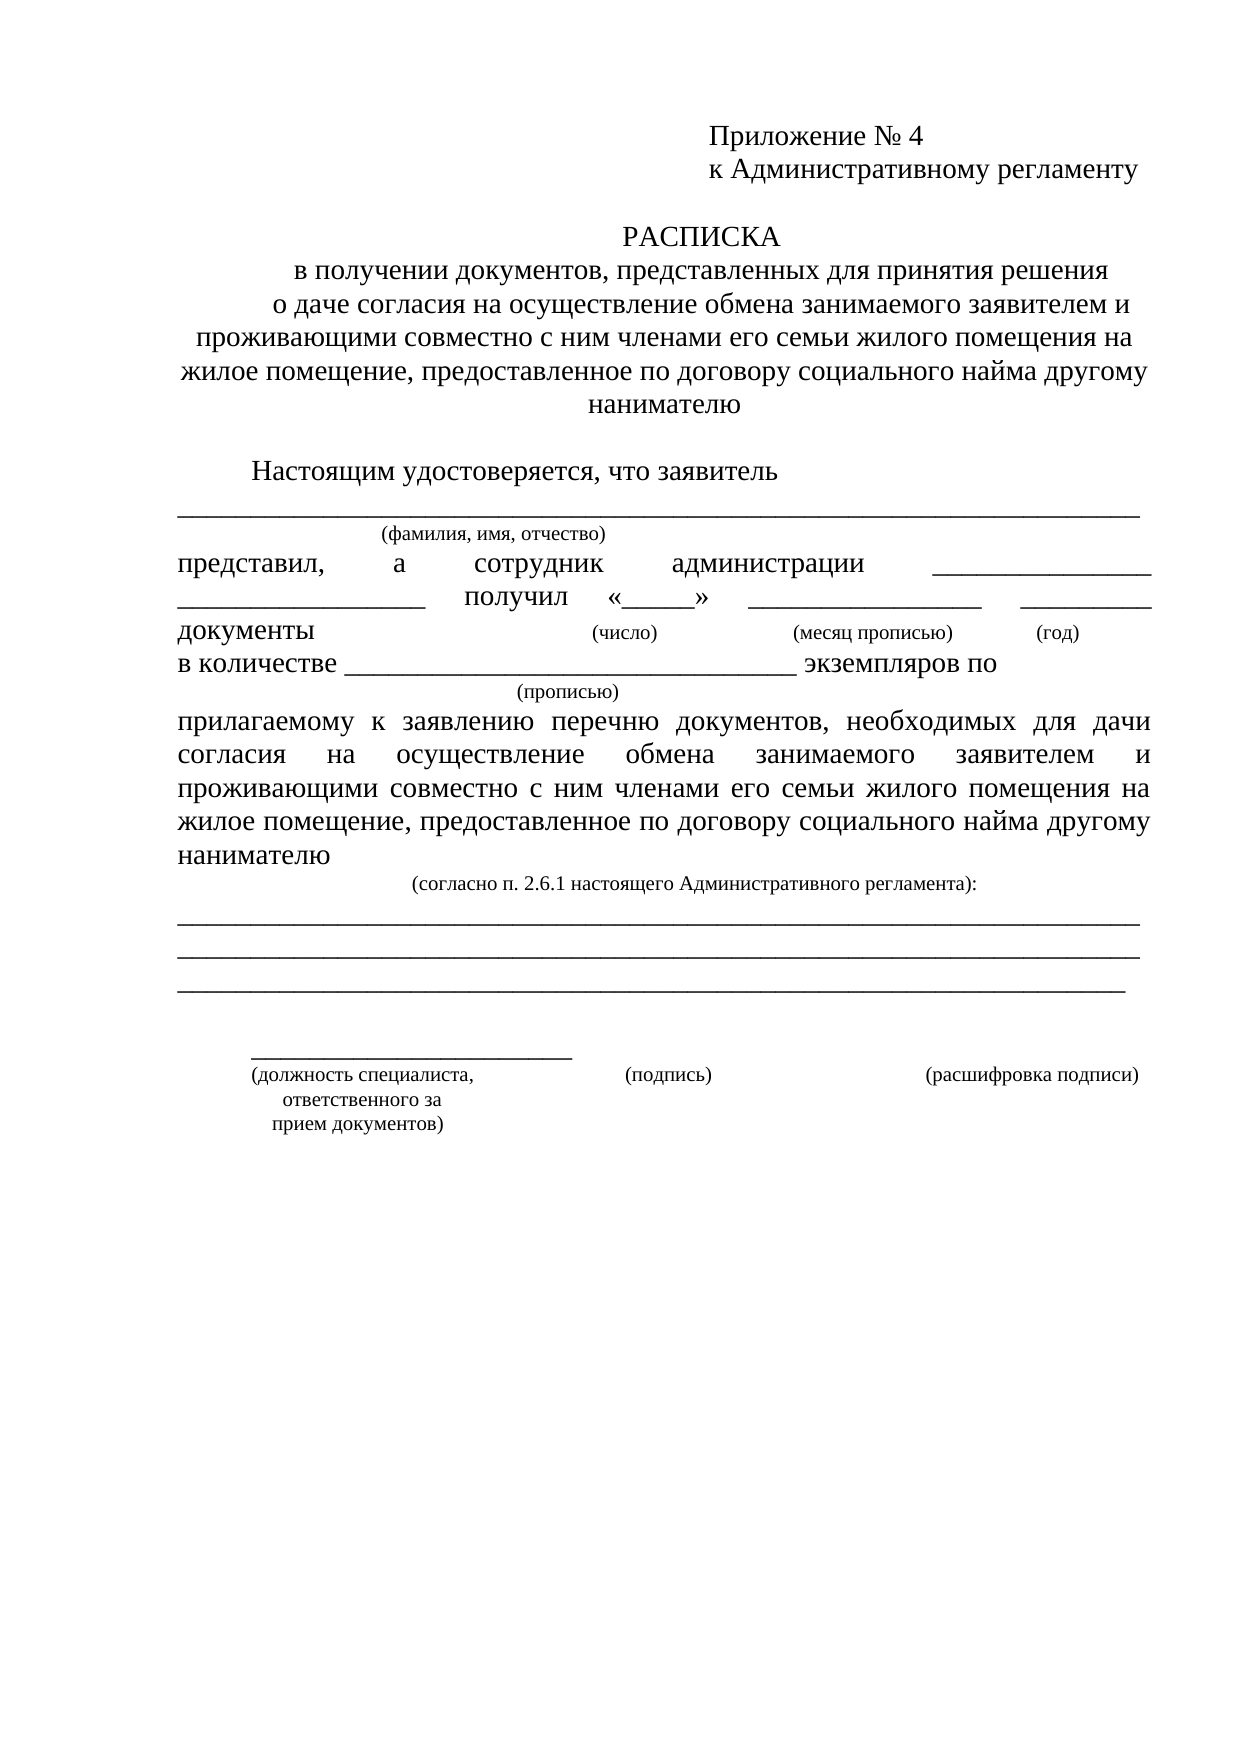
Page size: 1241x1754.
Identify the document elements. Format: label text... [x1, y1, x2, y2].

text __________________________________________________________________ [177, 487, 1152, 521]
text __________________________________________________________________ [177, 895, 1152, 928]
text ______________________ [177, 1029, 1152, 1062]
text _________________________________________________________________ [177, 962, 1152, 995]
text Настоящим удостоверяется, что заявитель [177, 453, 1152, 487]
text о даче согласия на осуществление обмена занимаемого заявителем и проживающими совместно с ним членами его семьи жилого помещения на жилое помещение, предоставленное по договору социального найма другому нанимателю [177, 286, 1152, 420]
text Приложение № 4 к Административному регламенту [709, 118, 1152, 185]
text прием документов) [177, 1111, 1152, 1134]
text (фамилия, имя, отчество) [177, 521, 1152, 545]
text ответственного за [177, 1086, 1152, 1111]
text представил, а сотрудник администрации _______________ _________________ получил «_____» ________________ _________ документы (число) (месяц прописью) (год) [177, 545, 1152, 645]
text в получении документов, представленных для принятия решения [177, 252, 1152, 286]
text прилагаемому к заявлению перечню документов, необходимых для дачи согласия на осуществление обмена занимаемого заявителем и проживающими совместно с ним членами его семьи жилого помещения на жилое помещение, предоставленное по договору социального найма другому нанимателю [177, 703, 1152, 871]
text (согласно п. 2.6.1 настоящего Административного регламента): [177, 871, 1152, 895]
text (прописью) [177, 679, 1152, 703]
text (должность специалиста, (подпись) (расшифровка подписи) [177, 1062, 1152, 1086]
text РАСПИСКА [177, 219, 1152, 252]
text в количестве _______________________________ экземпляров по [177, 645, 1152, 679]
text __________________________________________________________________ [177, 928, 1152, 962]
